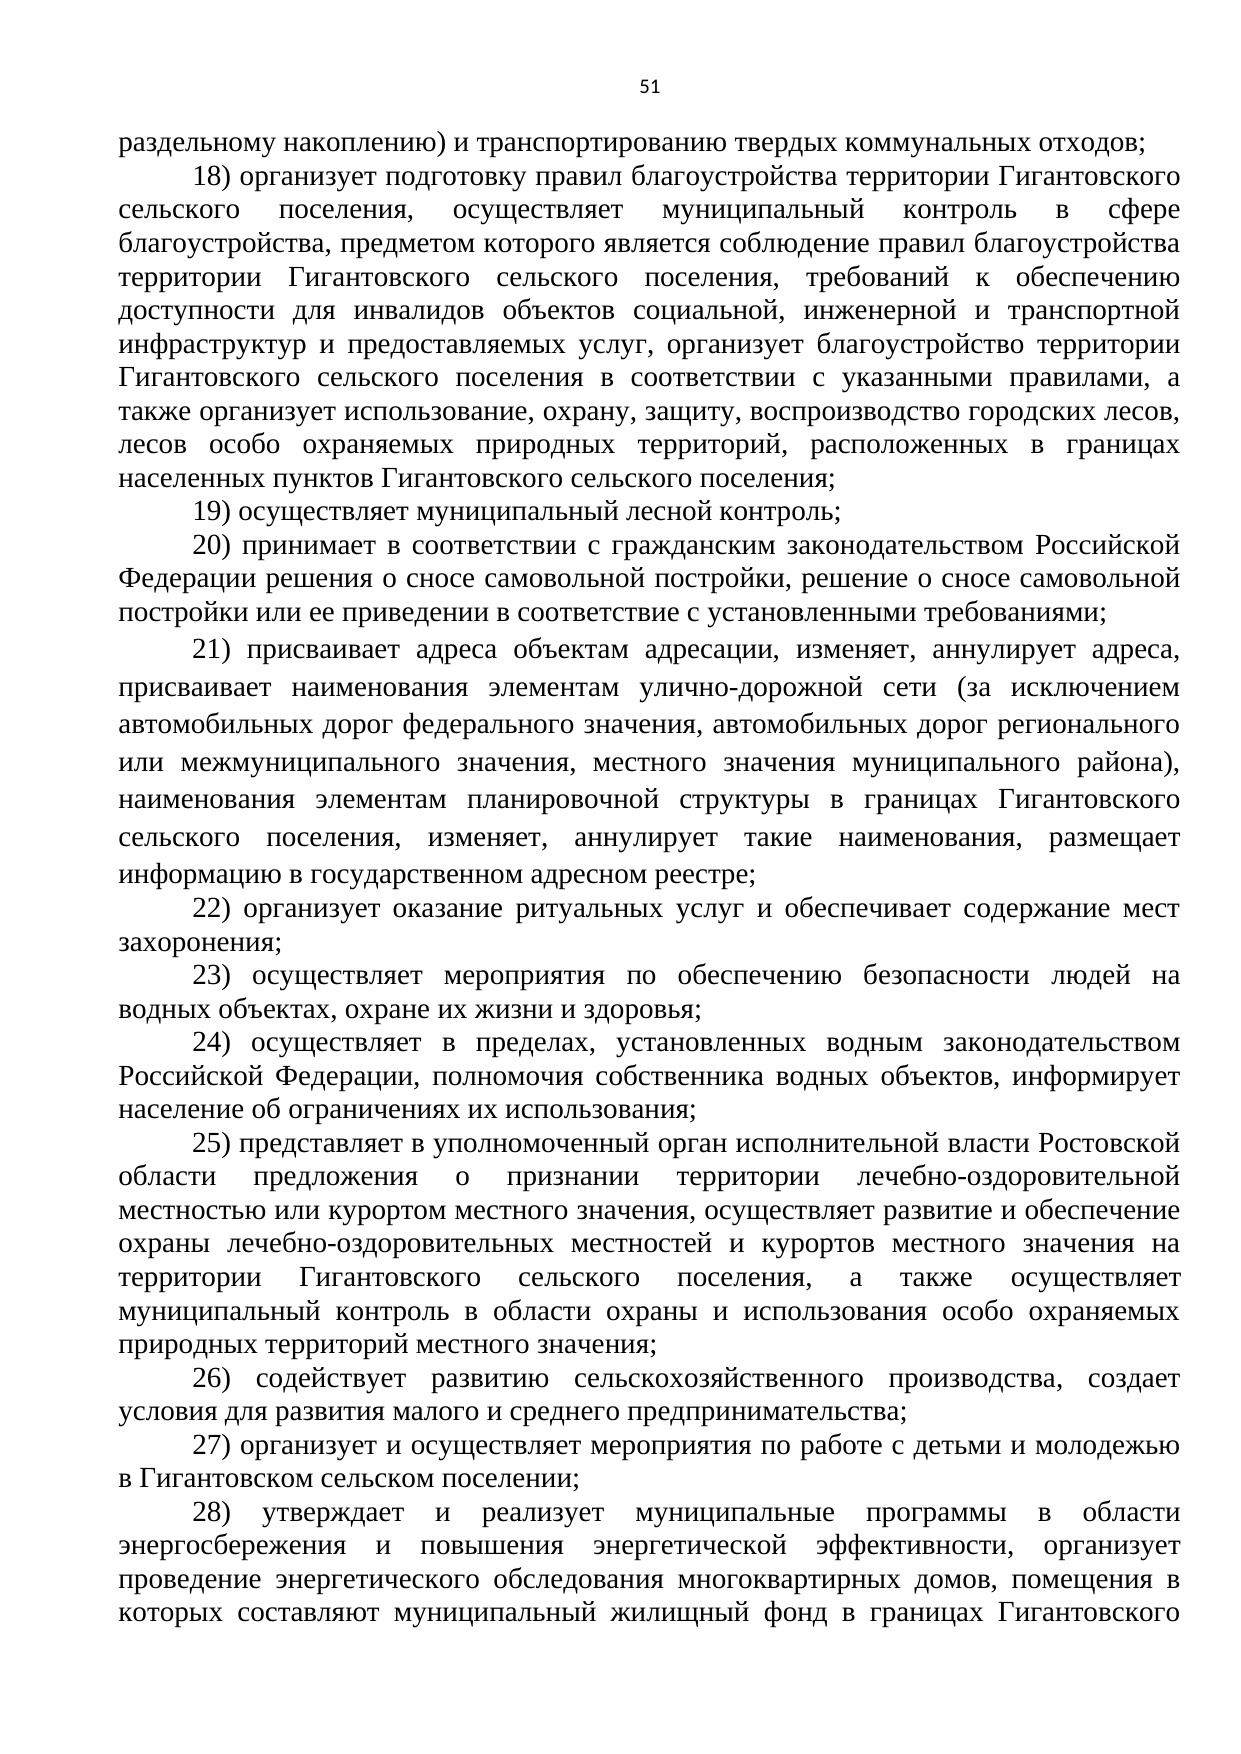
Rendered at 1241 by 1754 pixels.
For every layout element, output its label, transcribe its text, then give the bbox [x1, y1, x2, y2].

text 18) организует подготовку правил благоустройства территории Гигантовского сельского поселения, осуществляет муниципальный контроль в сфере благоустройства, предметом которого является соблюдение правил благоустройства территории Гигантовского сельского поселения, требований к обеспечению доступности для инвалидов объектов социальной, инженерной и транспортной инфраструктур и предоставляемых услуг, организует благоустройство территории Гигантовского сельского поселения в соответствии с указанными правилами, а также организует использование, охрану, защиту, воспроизводство городских лесов, лесов особо охраняемых природных территорий, расположенных в границах населенных пунктов Гигантовского сельского поселения; [118, 158, 1181, 493]
text 23) осуществляет мероприятия по обеспечению безопасности людей на водных объектах, охране их жизни и здоровья; [118, 957, 1181, 1024]
text 25) представляет в уполномоченный орган исполнительной власти Ростовской области предложения о признании территории лечебно-оздоровительной местностью или курортом местного значения, осуществляет развитие и обеспечение охраны лечебно-оздоровительных местностей и курортов местного значения на территории Гигантовского сельского поселения, а также осуществляет муниципальный контроль в области охраны и использования особо охраняемых природных территорий местного значения; [118, 1125, 1181, 1360]
text 19) осуществляет муниципальный лесной контроль; [118, 493, 1181, 527]
text 24) осуществляет в пределах, установленных водным законодательством Российской Федерации, полномочия собственника водных объектов, информирует население об ограничениях их использования; [118, 1024, 1181, 1125]
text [118, 1494, 1181, 1628]
text 27) организует и осуществляет мероприятия по работе с детьми и молодежью в Гигантовском сельском поселении; [118, 1427, 1181, 1494]
text 21) присваивает адреса объектам адресации, изменяет, аннулирует адреса, присваивает наименования элементам улично-дорожной сети (за исключением автомобильных дорог федерального значения, автомобильных дорог регионального или межмуниципального значения, местного значения муниципального района), наименования элементам планировочной структуры в границах Гигантовского сельского поселения, изменяет, аннулирует такие наименования, размещает информацию в государственном адресном реестре; [118, 628, 1181, 890]
text 26) содействует развитию сельскохозяйственного производства, создает условия для развития малого и среднего предпринимательства; [118, 1360, 1181, 1427]
text 22) организует оказание ритуальных услуг и обеспечивает содержание мест захоронения; [118, 890, 1181, 957]
text 20) принимает в соответствии с гражданским законодательством Российской Федерации решения о сносе самовольной постройки, решение о сносе самовольной постройки или ее приведении в соответствие с установленными требованиями; [118, 527, 1181, 628]
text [118, 124, 1181, 158]
